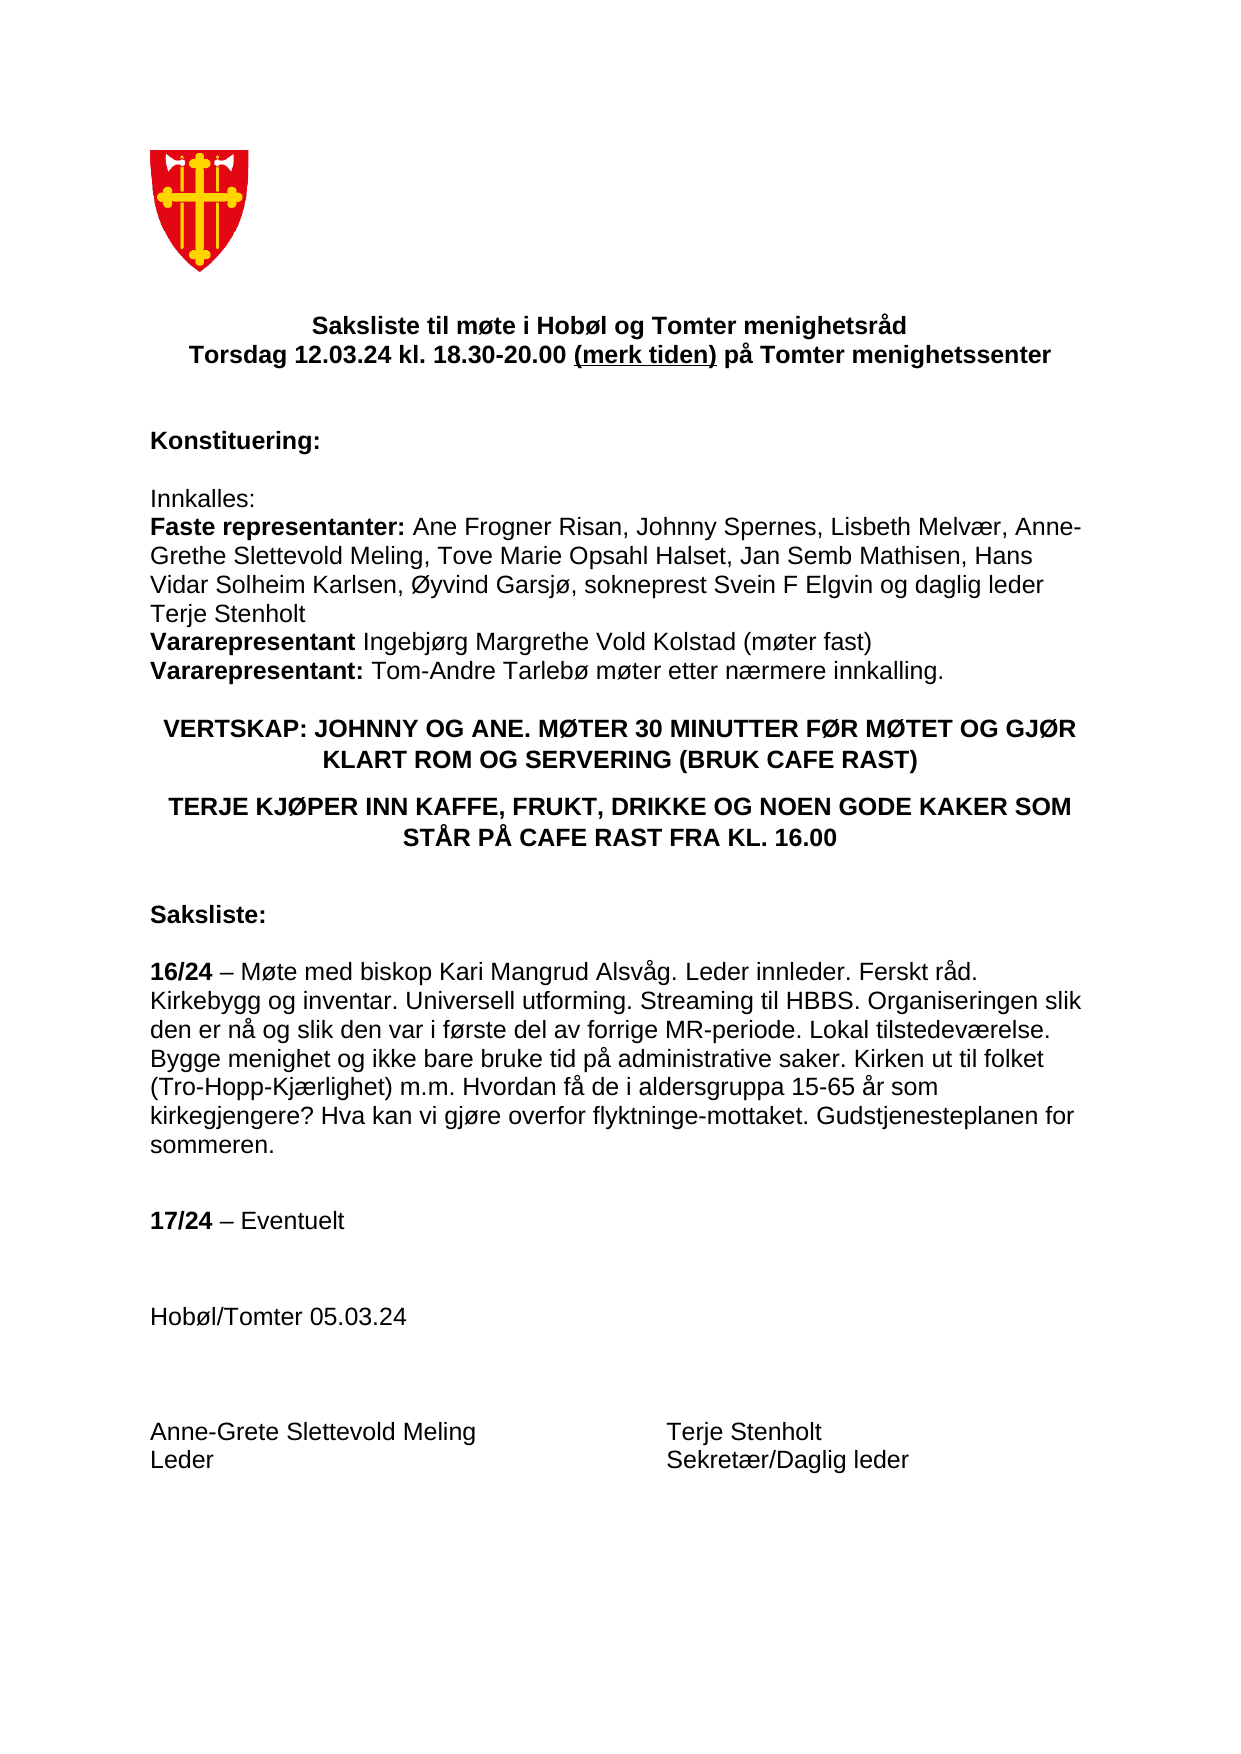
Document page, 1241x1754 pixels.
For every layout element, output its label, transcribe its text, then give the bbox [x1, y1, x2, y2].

picture [150, 150, 249, 272]
text Torsdag 12.03.24 kl. 18.30-20.00 (merk tiden) på Tomter menighetssenter [150, 340, 1090, 369]
text Konstituering: [150, 426, 1090, 455]
text Saksliste: [150, 900, 1090, 929]
text Vararepresentant: Tom-Andre Tarlebø møter etter nærmere innkalling. [150, 656, 1090, 685]
text Leder Sekretær/Daglig leder [150, 1446, 1090, 1474]
text 16/24 – Møte med biskop Kari Mangrud Alsvåg. Leder innleder. Ferskt råd. Kirkebygg og inventar. Universell utforming. Streaming til HBBS. Organiseringen slik den er nå og slik den var i første del av forrige MR-periode. Lokal tilstedeværelse. Bygge menighet og ikke bare bruke tid på administrative saker. Kirken ut til folket (Tro-Hopp-Kjærlighet) m.m. Hvordan få de i aldersgruppa 15-65 år som kirkegjengere? Hva kan vi gjøre overfor flyktninge-mottaket. Gudstjenesteplanen for sommeren. [150, 957, 1090, 1159]
text Vararepresentant Ingebjørg Margrethe Vold Kolstad (møter fast) [150, 627, 1090, 656]
text TERJE KJØPER INN KAFFE, FRUKT, DRIKKE OG NOEN GODE KAKER SOM STÅR PÅ CAFE RAST FRA KL. 16.00 [150, 792, 1090, 852]
text Hobøl/Tomter 05.03.24 [150, 1302, 1090, 1331]
text Saksliste til møte i Hobøl og Tomter menighetsråd [150, 311, 1090, 340]
text VERTSKAP: JOHNNY OG ANE. MØTER 30 MINUTTER FØR MØTET OG GJØR KLART ROM OG SERVERING (BRUK CAFE RAST) [150, 714, 1090, 773]
text Anne-Grete Slettevold Meling Terje Stenholt [150, 1417, 1090, 1446]
text Faste representanter: Ane Frogner Risan, Johnny Spernes, Lisbeth Melvær, Anne-Grethe Slettevold Meling, Tove Marie Opsahl Halset, Jan Semb Mathisen, Hans Vidar Solheim Karlsen, Øyvind Garsjø, sokneprest Svein F Elgvin og daglig leder Terje Stenholt [150, 512, 1090, 627]
text Innkalles: [150, 484, 1090, 512]
text 17/24 – Eventuelt [150, 1206, 1090, 1235]
